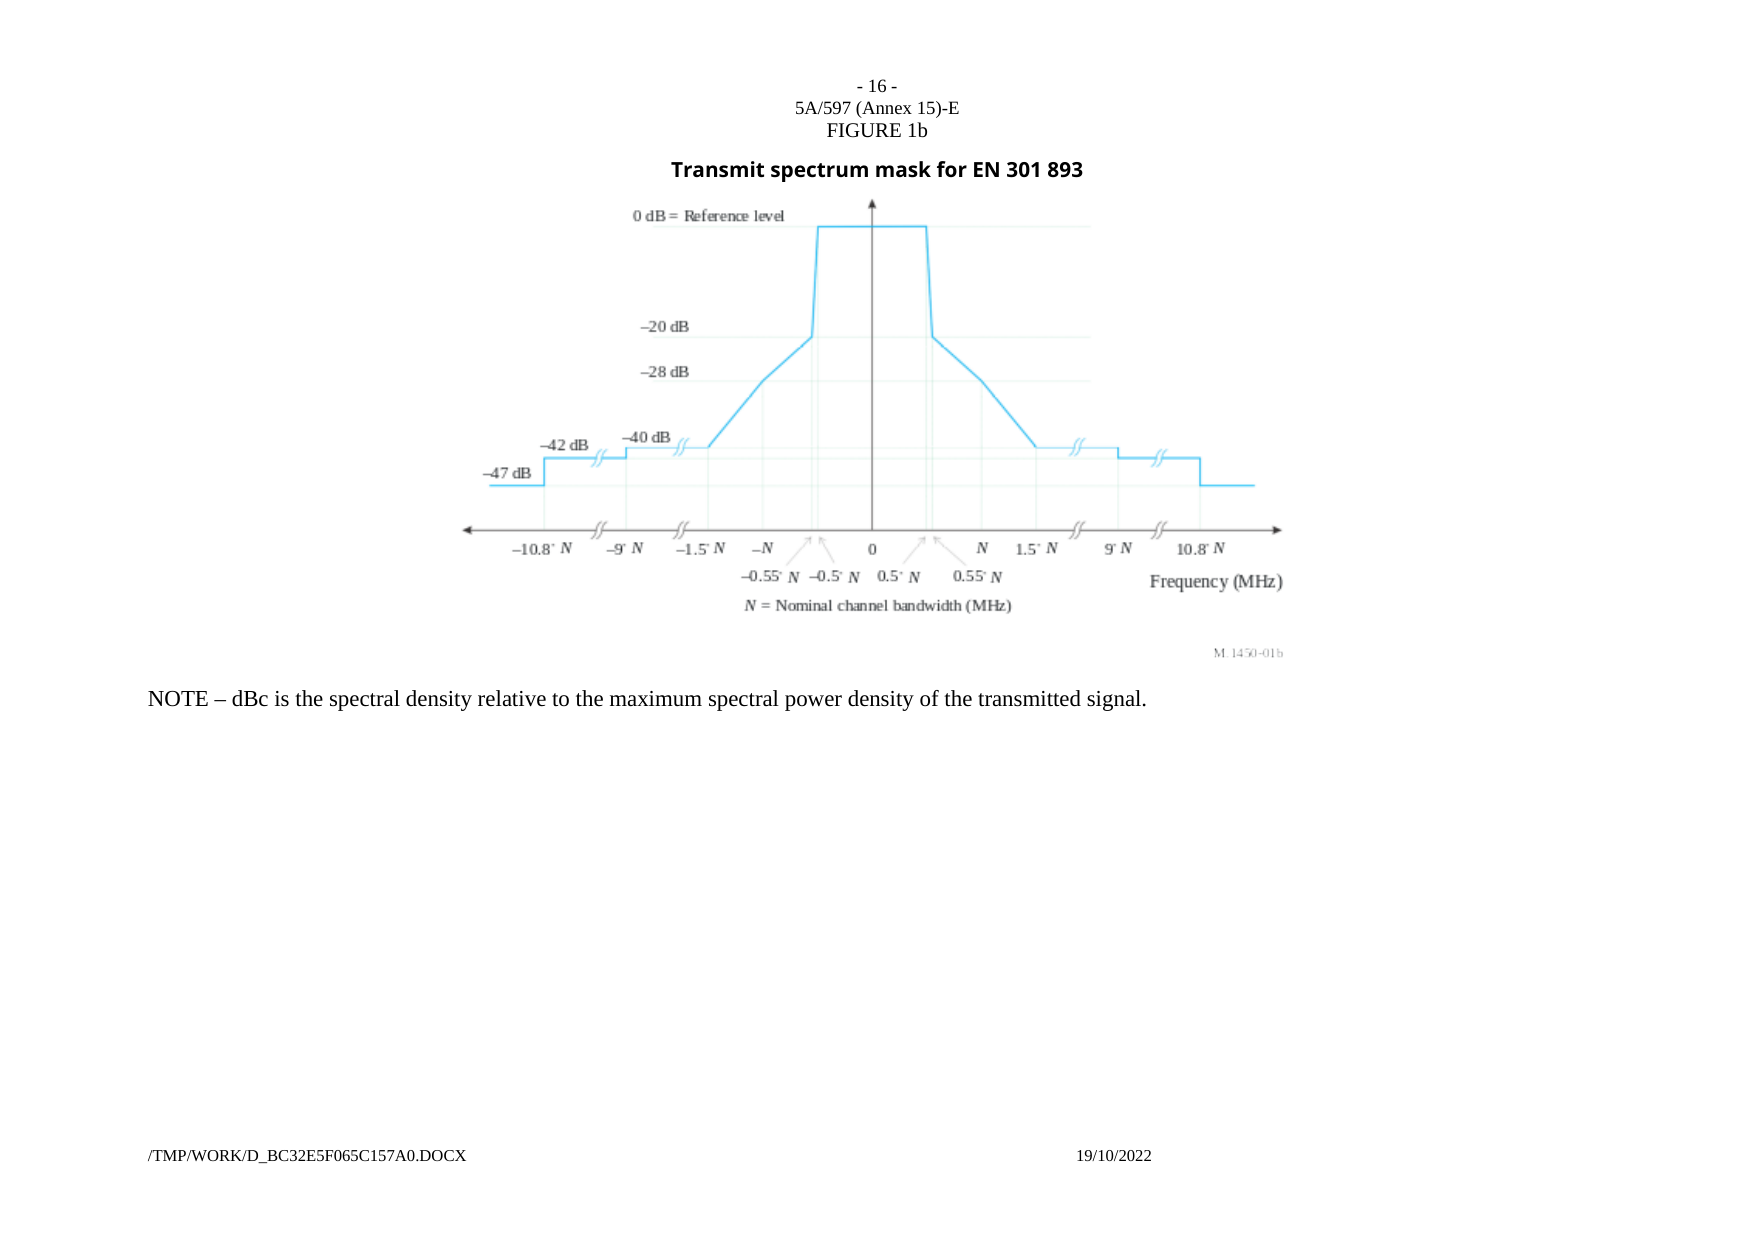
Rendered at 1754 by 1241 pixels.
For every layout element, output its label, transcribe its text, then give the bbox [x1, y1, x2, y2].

text Figure 1b [148, 118, 1606, 142]
title Transmit spectrum mask for EN 301 893 [148, 155, 1606, 183]
text NOTE – dBc is the spectral density relative to the maximum spectral power density of the transmitted signal. [148, 685, 1606, 712]
